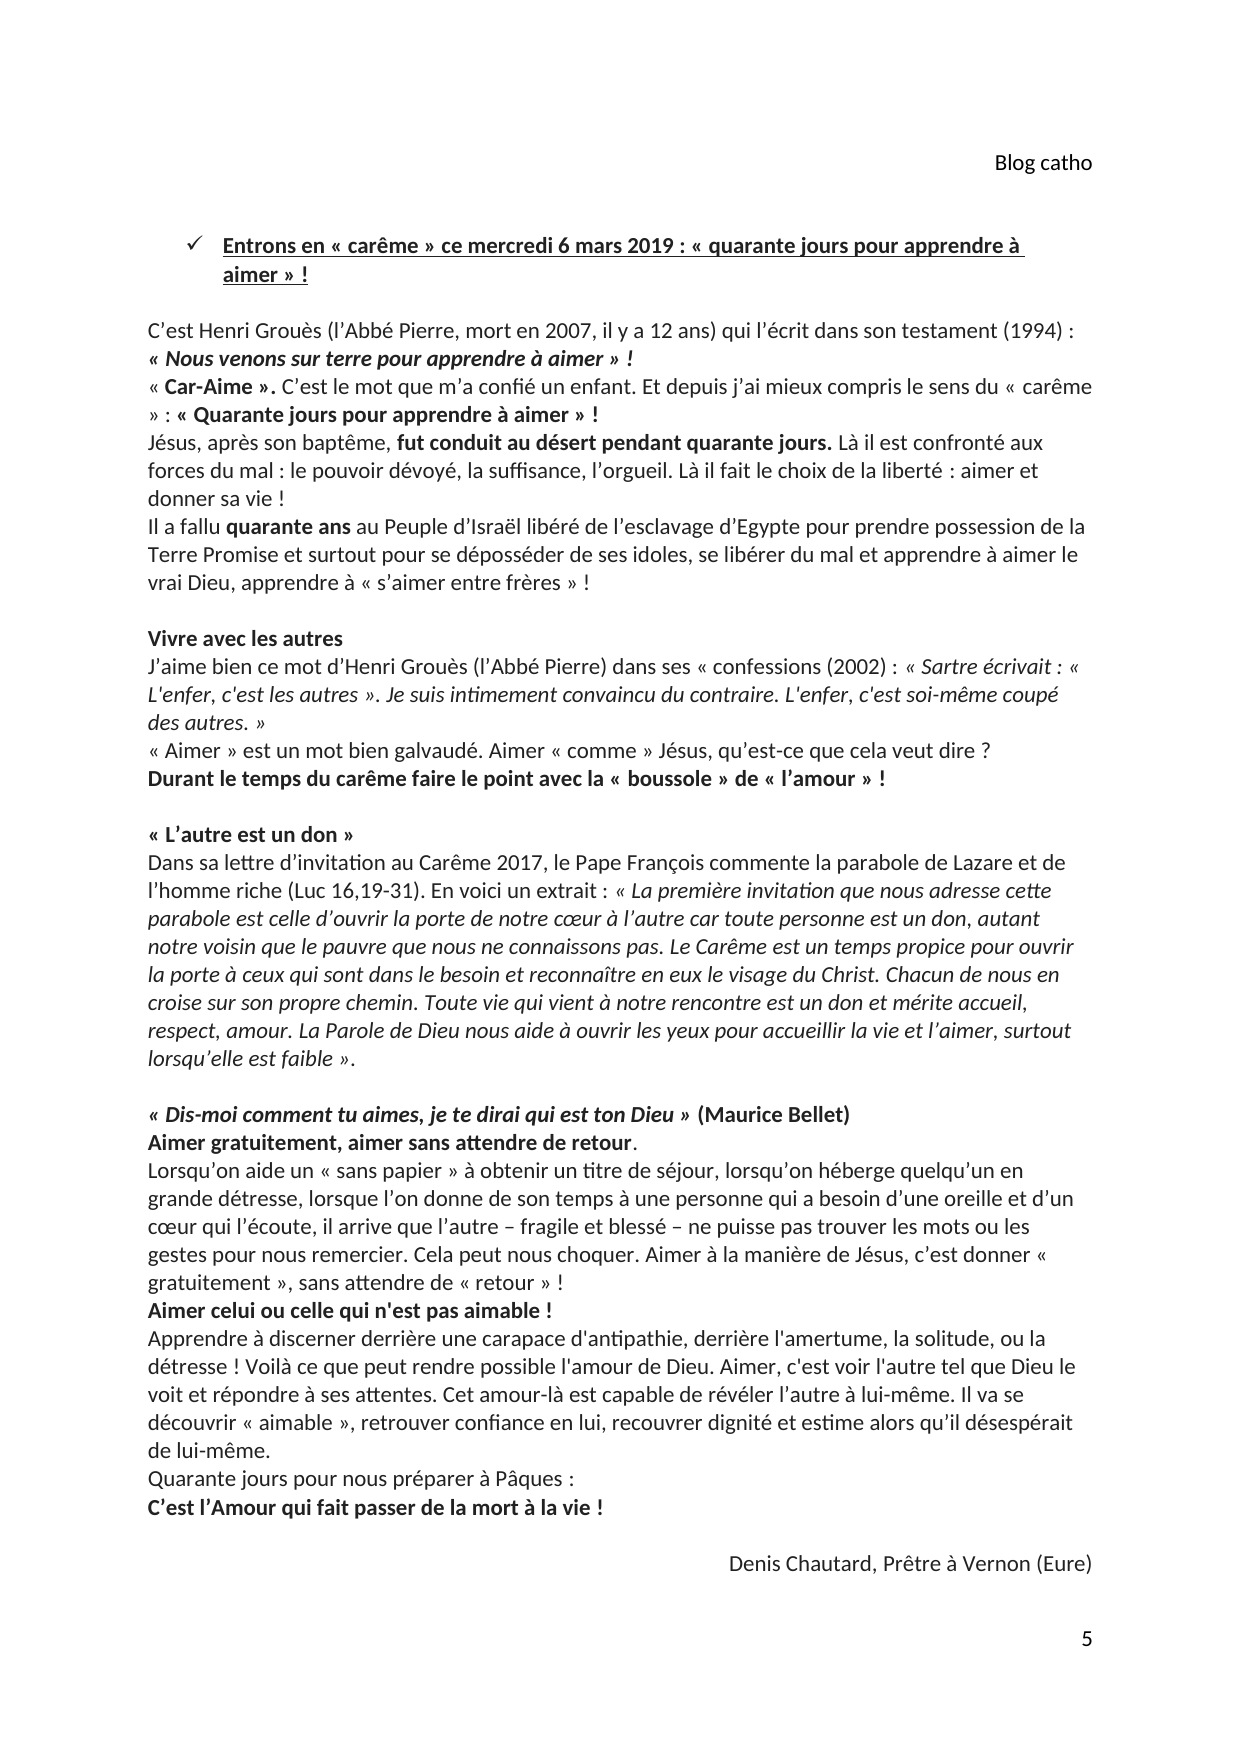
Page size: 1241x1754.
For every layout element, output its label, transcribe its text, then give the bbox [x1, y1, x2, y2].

text Vivre avec les autres [148, 624, 1093, 652]
text C’est l’Amour qui fait passer de la mort à la vie ! [148, 1493, 1093, 1521]
text Quarante jours pour nous préparer à Pâques : [148, 1464, 1093, 1493]
text « Car-Aime ». C’est le mot que m’a confié un enfant. Et depuis j’ai mieux compris le sens du « carême » : « Quarante jours pour apprendre à aimer » ! [148, 372, 1093, 428]
text Jésus, après son baptême, fut conduit au désert pendant quarante jours. Là il est confronté aux forces du mal : le pouvoir dévoyé, la suffisance, l’orgueil. Là il fait le choix de la liberté : aimer et donner sa vie ! [148, 428, 1093, 512]
text « L’autre est un don » [148, 820, 1093, 848]
text J’aime bien ce mot d’Henri Grouès (l’Abbé Pierre) dans ses « confessions (2002) : « Sartre écrivait : « L'enfer, c'est les autres ». Je suis intimement convaincu du contraire. L'enfer, c'est soi-même coupé des autres. » [148, 652, 1093, 736]
text Aimer gratuitement, aimer sans attendre de retour. [148, 1128, 1093, 1156]
text Denis Chautard, Prêtre à Vernon (Eure) [148, 1549, 1093, 1577]
text C’est Henri Grouès (l’Abbé Pierre, mort en 2007, il y a 12 ans) qui l’écrit dans son testament (1994) : « Nous venons sur terre pour apprendre à aimer » ! [148, 316, 1093, 372]
text Dans sa lettre d’invitation au Carême 2017, le Pape François commente la parabole de Lazare et de l’homme riche (Luc 16,19-31). En voici un extrait : « La première invitation que nous adresse cette parabole est celle d’ouvrir la porte de notre cœur à l’autre car toute personne est un don, autant notre voisin que le pauvre que nous ne connaissons pas. Le Carême est un temps propice pour ouvrir la porte à ceux qui sont dans le besoin et reconnaître en eux le visage du Christ. Chacun de nous en croise sur son propre chemin. Toute vie qui vient à notre rencontre est un don et mérite accueil, respect, amour. La Parole de Dieu nous aide à ouvrir les yeux pour accueillir la vie et l’aimer, surtout lorsqu’elle est faible ». [148, 848, 1093, 1072]
text Lorsqu’on aide un « sans papier » à obtenir un titre de séjour, lorsqu’on héberge quelqu’un en grande détresse, lorsque l’on donne de son temps à une personne qui a besoin d’une oreille et d’un cœur qui l’écoute, il arrive que l’autre – fragile et blessé – ne puisse pas trouver les mots ou les gestes pour nous remercier. Cela peut nous choquer. Aimer à la manière de Jésus, c’est donner « gratuitement », sans attendre de « retour » ! [148, 1156, 1093, 1296]
text Aimer celui ou celle qui n'est pas aimable ! [148, 1296, 1093, 1324]
text « Dis-moi comment tu aimes, je te dirai qui est ton Dieu » (Maurice Bellet) [148, 1100, 1093, 1128]
text Il a fallu quarante ans au Peuple d’Israël libéré de l’esclavage d’Egypte pour prendre possession de la Terre Promise et surtout pour se déposséder de ses idoles, se libérer du mal et apprendre à aimer le vrai Dieu, apprendre à « s’aimer entre frères » ! [148, 512, 1093, 596]
text « Aimer » est un mot bien galvaudé. Aimer « comme » Jésus, qu’est-ce que cela veut dire ? [148, 736, 1093, 764]
text Apprendre à discerner derrière une carapace d'antipathie, derrière l'amertume, la solitude, ou la détresse ! Voilà ce que peut rendre possible l'amour de Dieu. Aimer, c'est voir l'autre tel que Dieu le voit et répondre à ses attentes. Cet amour-là est capable de révéler l’autre à lui-même. Il va se découvrir « aimable », retrouver confiance en lui, recouvrer dignité et estime alors qu’il désespérait de lui-même. [148, 1324, 1093, 1464]
list Entrons en « carême » ce mercredi 6 mars 2019 : « quarante jours pour apprendre à aimer » ! [185, 232, 1093, 288]
text Durant le temps du carême faire le point avec la « boussole » de « l’amour » ! [148, 764, 1093, 792]
text Blog catho [148, 148, 1093, 176]
